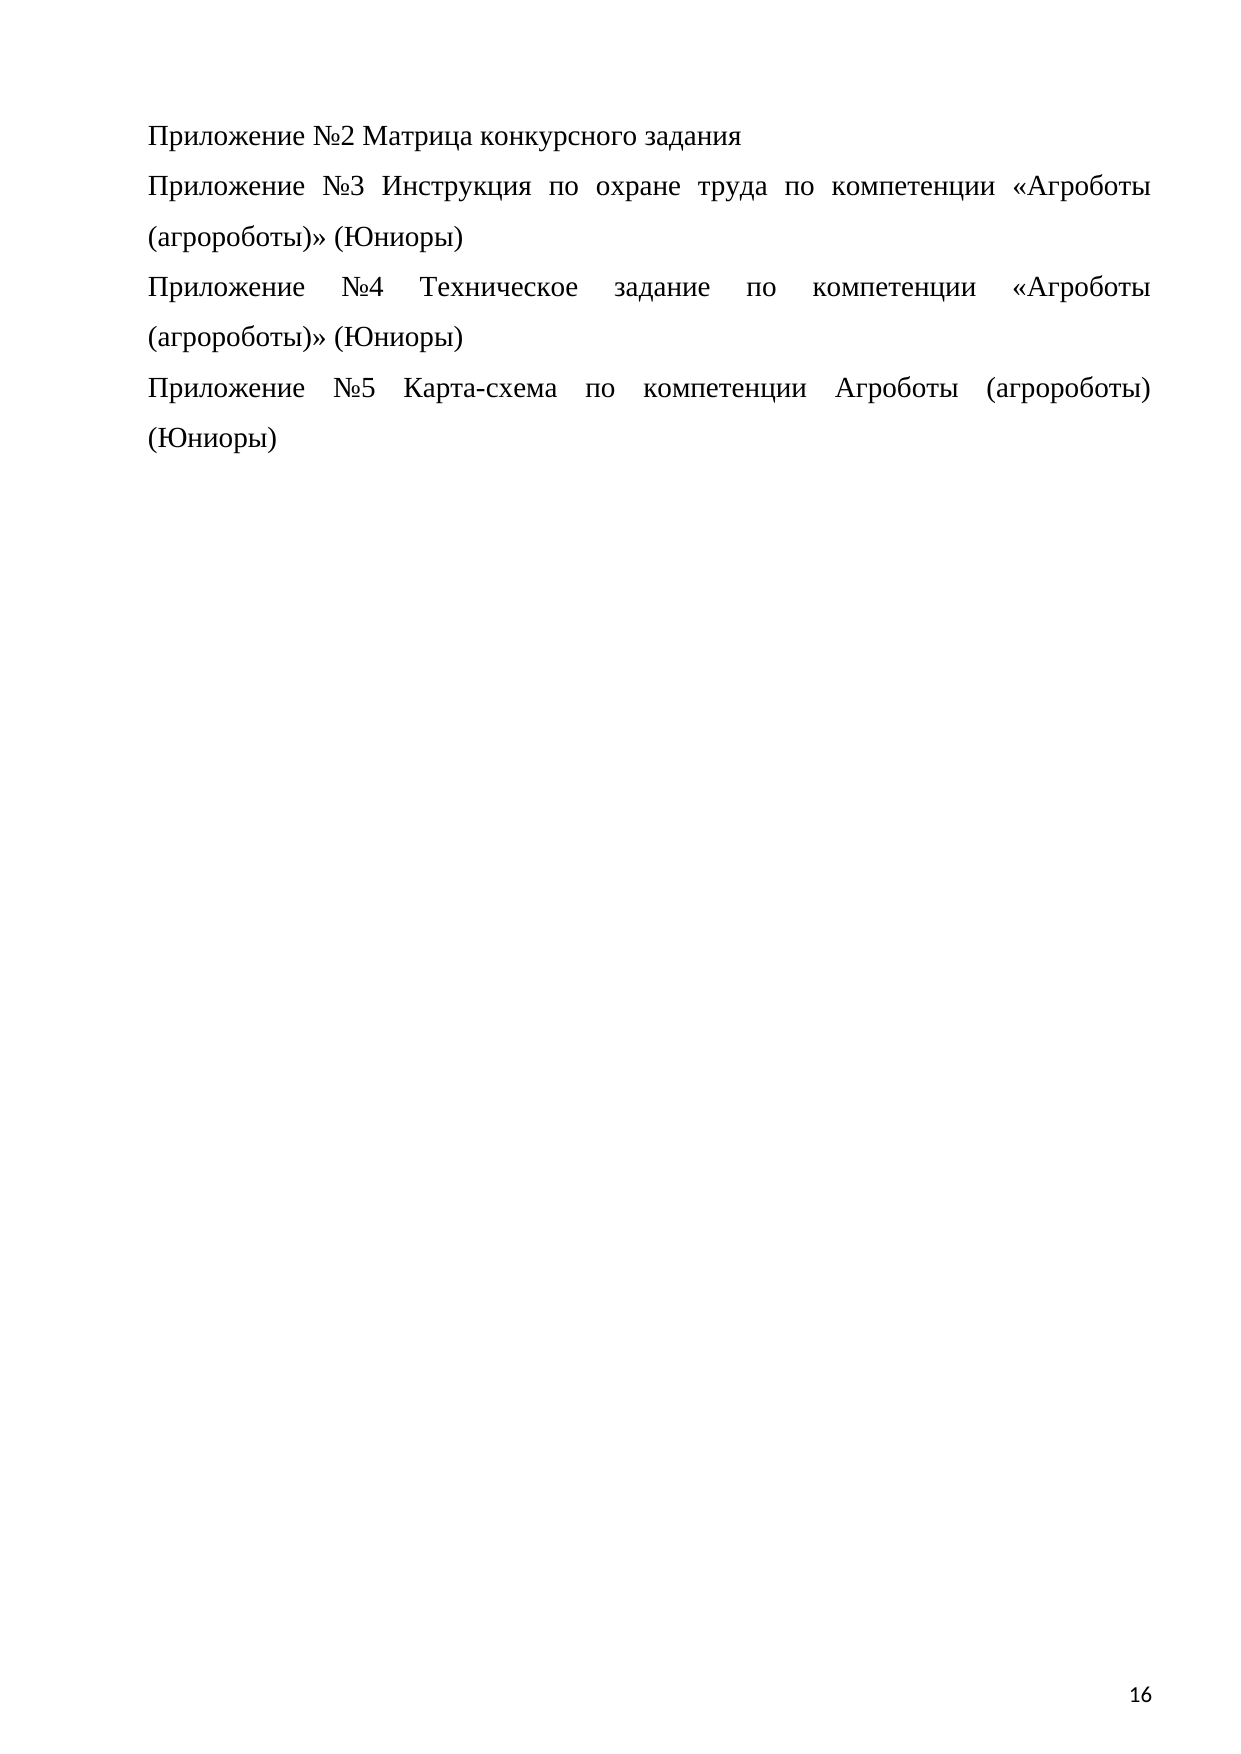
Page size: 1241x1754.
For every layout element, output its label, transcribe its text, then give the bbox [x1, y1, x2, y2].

text Приложение №3 Инструкция по охране труда по компетенции «Агроботы (агророботы)» (Юниоры) [148, 168, 1152, 252]
text Приложение №2 Матрица конкурсного задания [148, 118, 1152, 152]
text Приложение №5 Карта-схема по компетенции Агроботы (агророботы) (Юниоры) [148, 370, 1152, 453]
text Приложение №4 Техническое задание по компетенции «Агроботы (агророботы)» (Юниоры) [148, 269, 1152, 353]
